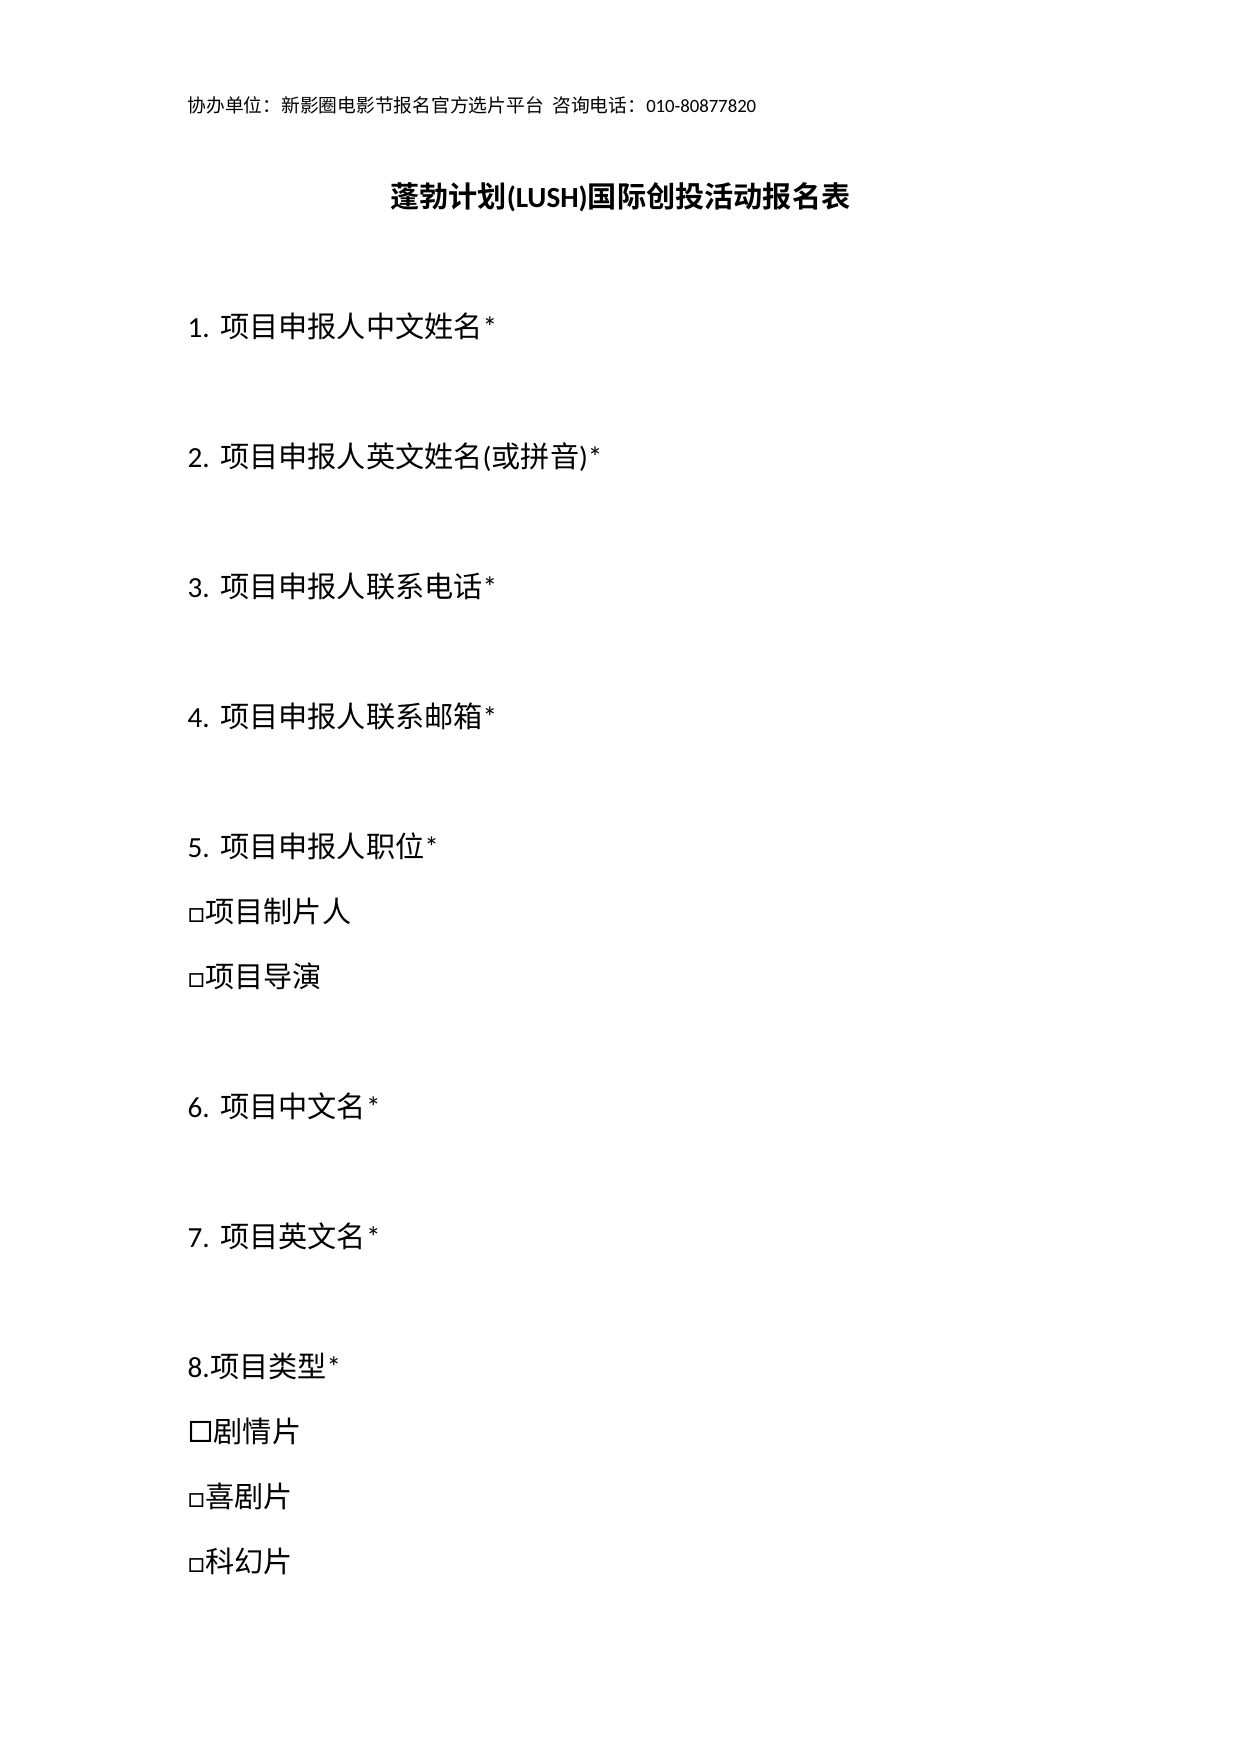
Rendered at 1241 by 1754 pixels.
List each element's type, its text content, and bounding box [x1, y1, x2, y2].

list 项目申报人中文姓名* [187, 292, 1053, 357]
list □喜剧片 [187, 1462, 1053, 1527]
text 蓬勃计划(LUSH)国际创投活动报名表 [187, 162, 1053, 227]
list 项目中文名* [187, 1072, 1053, 1137]
list □项目导演 [187, 942, 1053, 1007]
list 8.项目类型* [187, 1332, 1053, 1397]
list 项目申报人职位* [187, 812, 1053, 877]
list □项目制片人 [187, 877, 1053, 942]
list 项目申报人联系电话* [187, 552, 1053, 617]
list 项目英文名* [187, 1202, 1053, 1267]
list 剧情片 [187, 1397, 1053, 1462]
list □科幻片 [187, 1527, 1053, 1592]
list 项目申报人联系邮箱* [187, 682, 1053, 747]
list 项目申报人英文姓名(或拼音)* [187, 422, 1053, 487]
